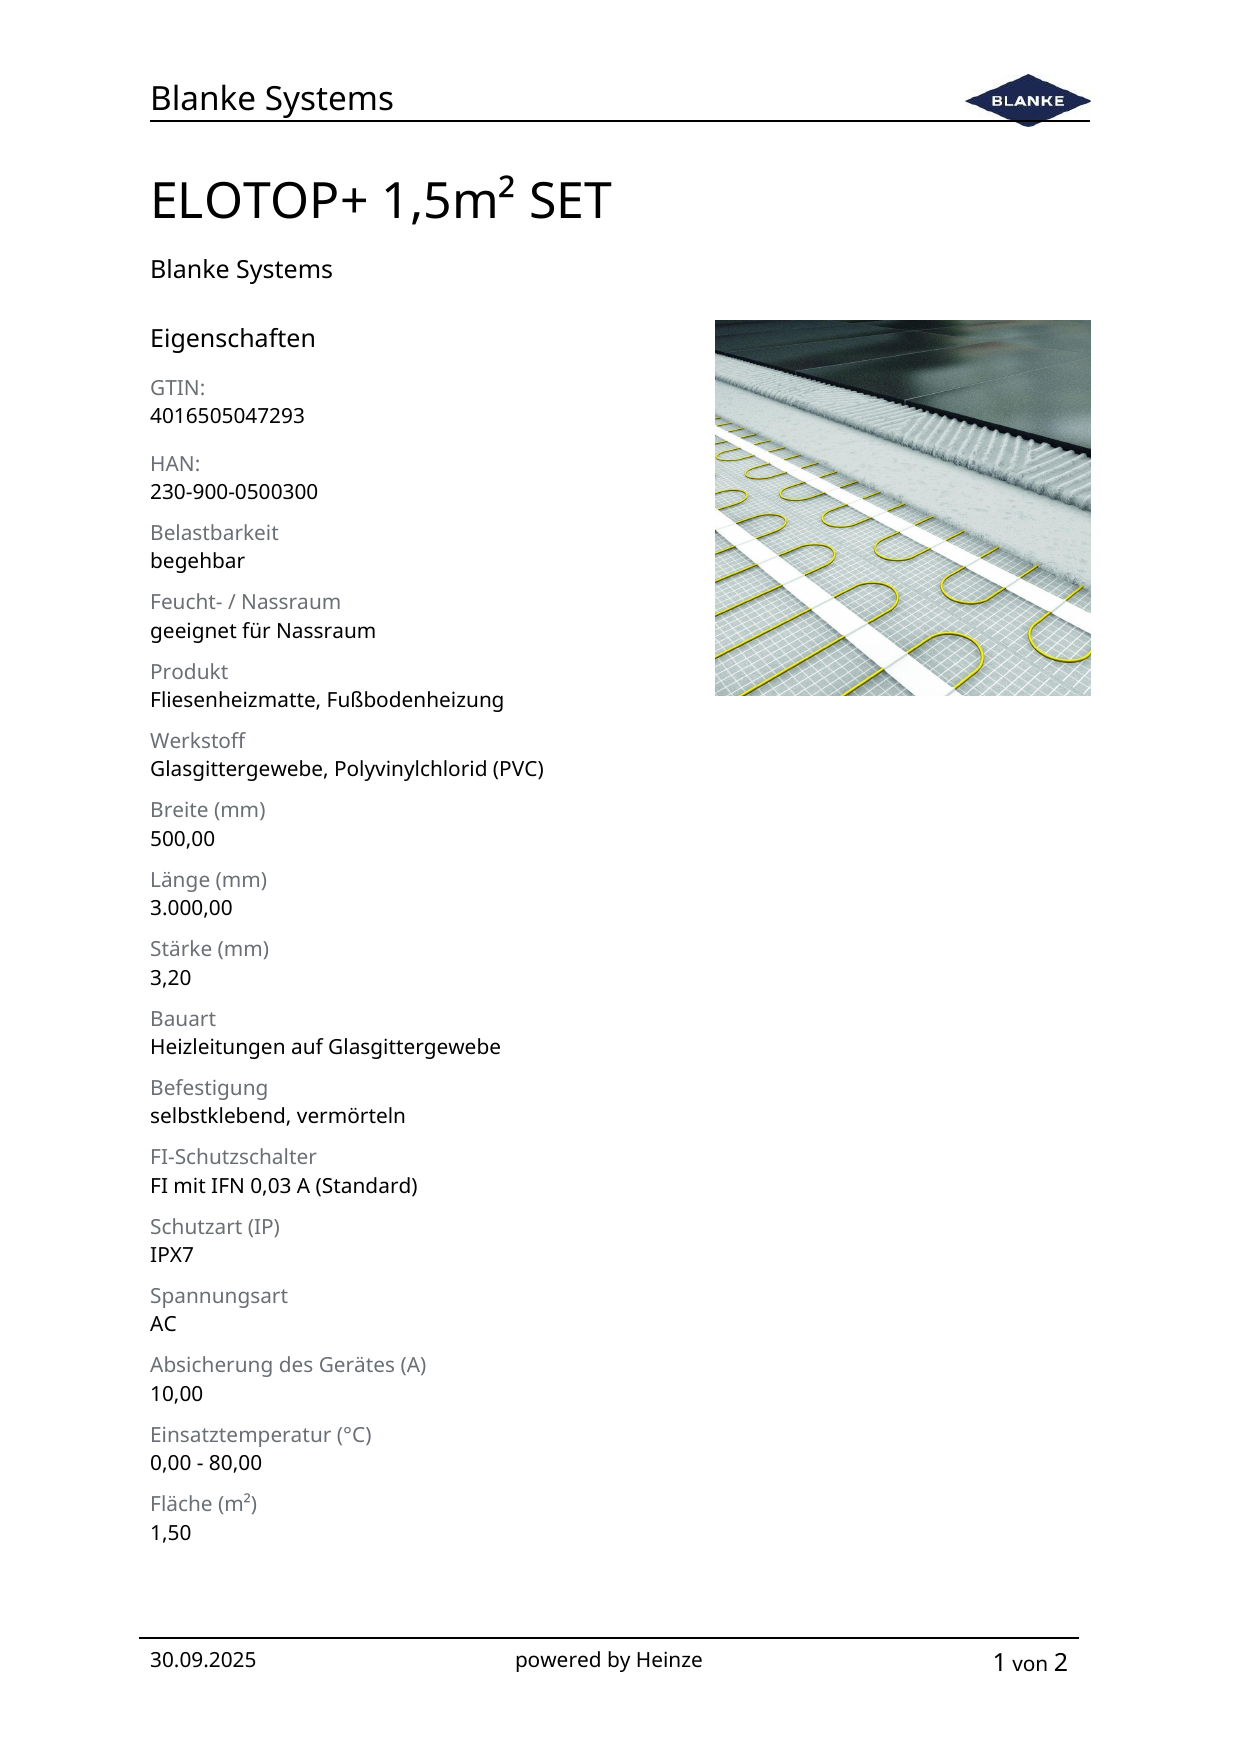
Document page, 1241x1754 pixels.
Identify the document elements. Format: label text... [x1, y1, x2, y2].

text 3.000,00 [150, 893, 1090, 922]
text Feucht- / Nassraum [150, 587, 715, 616]
text Werkstoff [150, 726, 1090, 754]
text ELOTOP+ 1,5m² SET [150, 165, 1090, 233]
text Stärke (mm) [150, 934, 1090, 963]
picture [965, 74, 1091, 121]
text begehbar [150, 546, 715, 575]
text 230-900-0500300 [150, 477, 715, 506]
text 3,20 [150, 963, 1090, 991]
text Eigenschaften [150, 320, 715, 354]
text HAN: [150, 449, 715, 477]
text 1,50 [150, 1518, 1090, 1546]
text GTIN: [150, 373, 715, 401]
text Einsatztemperatur (°C) [150, 1420, 1090, 1448]
text IPX7 [150, 1240, 1090, 1269]
picture [715, 320, 1091, 696]
text selbstklebend, vermörteln [150, 1101, 1090, 1130]
text Glasgittergewebe, Polyvinylchlorid (PVC) [150, 754, 1090, 783]
text 10,00 [150, 1379, 1090, 1407]
text Schutzart (IP) [150, 1212, 1090, 1240]
text Blanke Systems [150, 252, 1090, 286]
text 500,00 [150, 824, 1090, 852]
text Heizleitungen auf Glasgittergewebe [150, 1032, 1090, 1061]
text Länge (mm) [150, 865, 1090, 893]
text Produkt [150, 657, 715, 685]
text FI mit IFN 0,03 A (Standard) [150, 1171, 1090, 1199]
text 4016505047293 [150, 401, 715, 430]
text FI-Schutzschalter [150, 1142, 1090, 1171]
text Fliesenheizmatte, Fußbodenheizung [150, 685, 1090, 714]
picture [965, 122, 1091, 127]
text Bauart [150, 1004, 1090, 1032]
text geeignet für Nassraum [150, 616, 715, 644]
text Spannungsart [150, 1281, 1090, 1309]
text Absicherung des Gerätes (A) [150, 1351, 1090, 1379]
text Befestigung [150, 1073, 1090, 1101]
text Breite (mm) [150, 796, 1090, 824]
text Belastbarkeit [150, 518, 715, 546]
text Fläche (m²) [150, 1489, 1090, 1518]
text AC [150, 1309, 1090, 1338]
text 0,00 - 80,00 [150, 1448, 1090, 1477]
